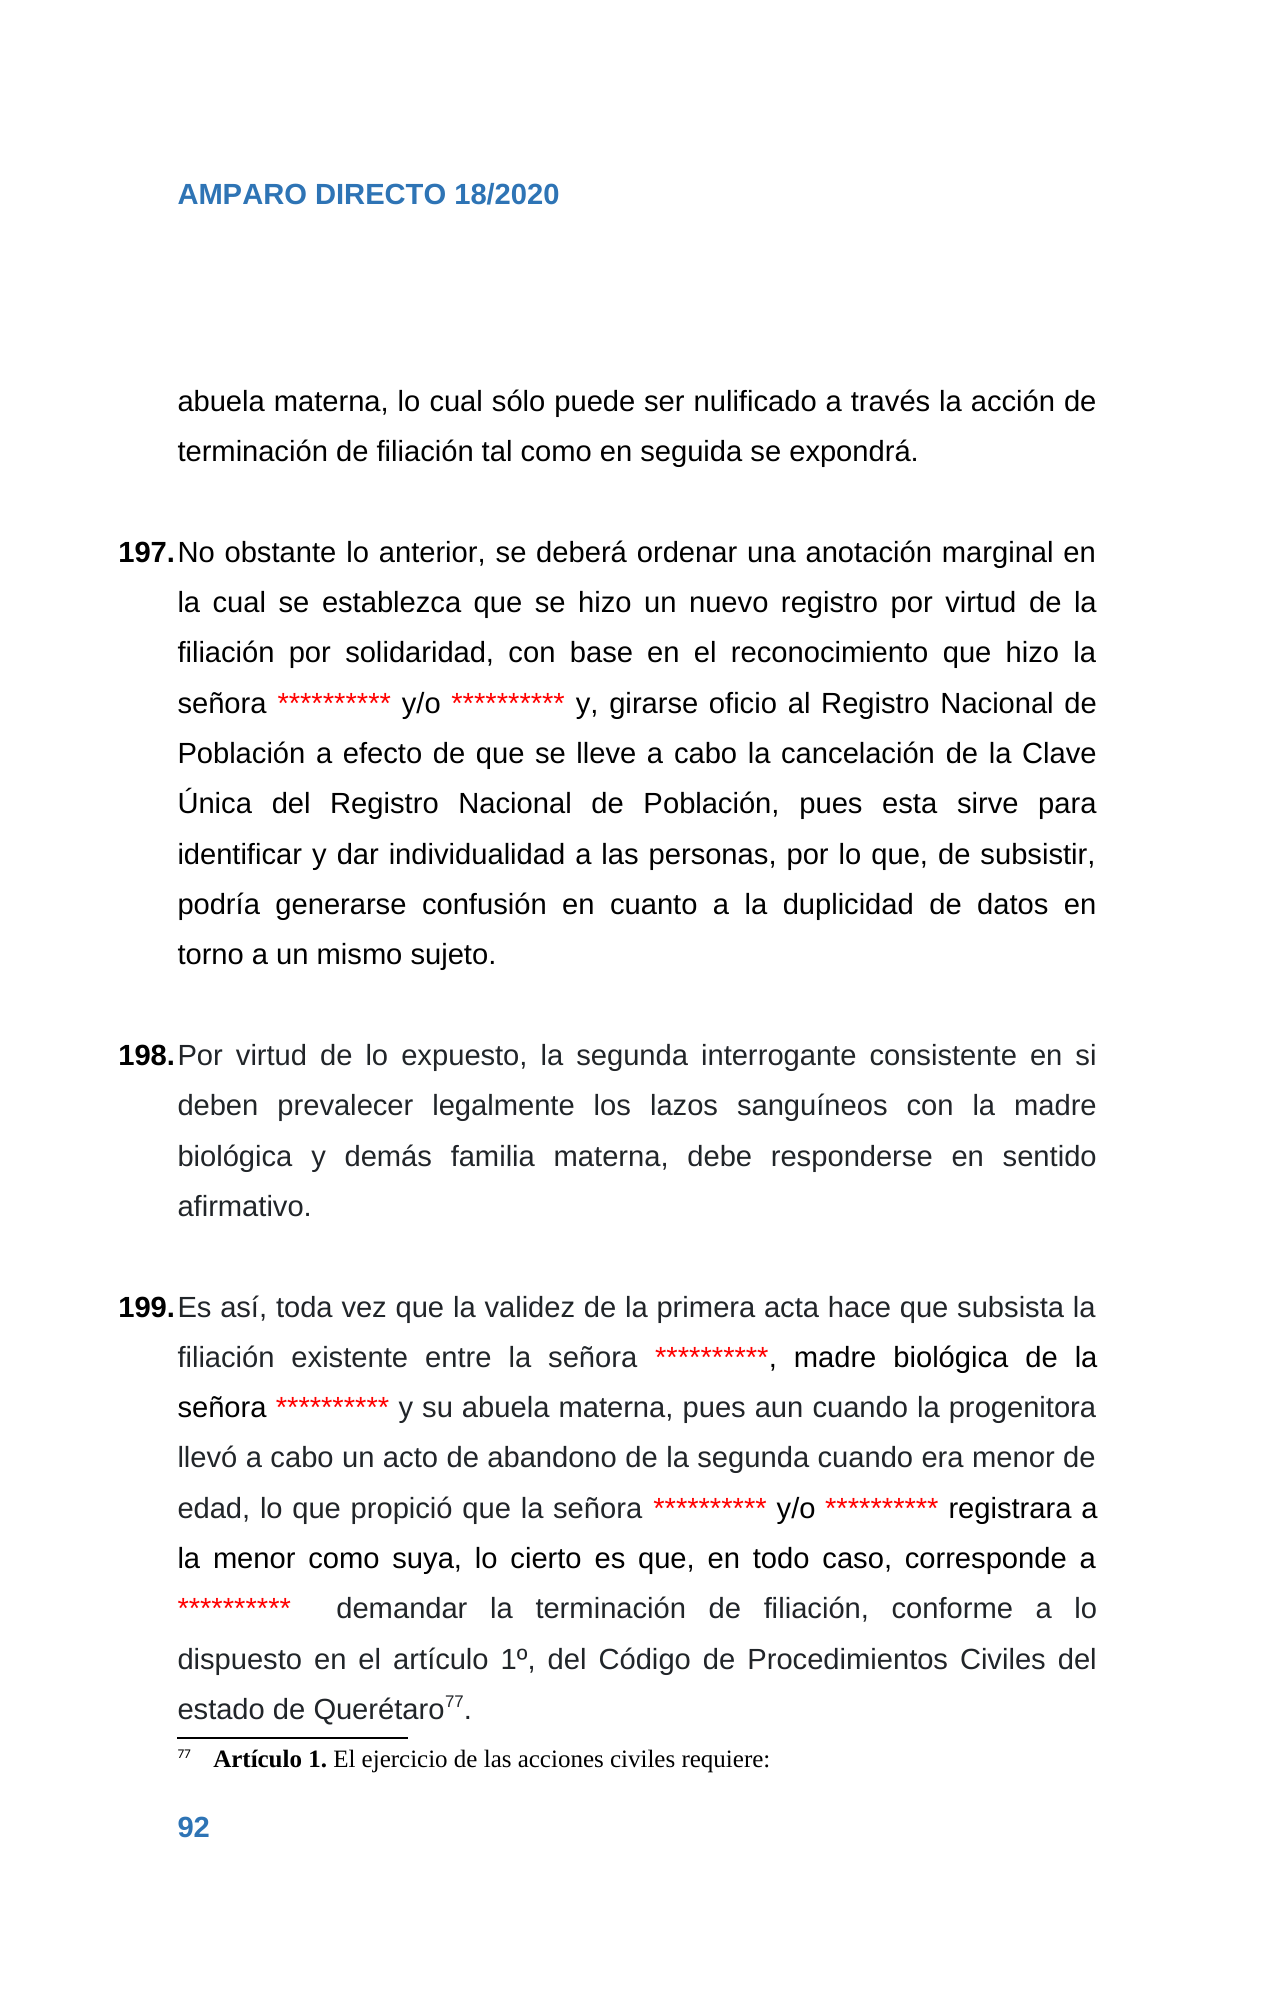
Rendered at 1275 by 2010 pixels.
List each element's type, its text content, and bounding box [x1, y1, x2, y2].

list Por virtud de lo expuesto, la segunda interrogante consistente en si deben prevalecer legalmente los lazos sanguíneos con la madre biológica y demás familia materna, debe responderse en sentido afirmativo. [118, 1038, 1098, 1222]
list Con base en lo expuesto y en respuesta a la primera interrogante, esta Primera Sala considera que dado lo sui generis del asunto, no puede declararse la invalidez de la primera acta de nacimiento expedida a nombre de **********, pues lo cierto es que subsiste el tema relativo a la filiación existente entre la señora ********** y su madre biológica y abuela materna, lo cual sólo puede ser nulificado a través la acción de terminación de filiación tal como en seguida se expondrá. [118, 384, 1098, 468]
list Es así, toda vez que la validez de la primera acta hace que subsista la filiación existente entre la señora **********, madre biológica de la señora ********** y su abuela materna, pues aun cuando la progenitora llevó a cabo un acto de abandono de la segunda cuando era menor de edad, lo que propició que la señora ********** y/o ********** registrara a la menor como suya, lo cierto es que, en todo caso, corresponde a ********** demandar la terminación de filiación, conforme a lo dispuesto en el artículo 1º, del Código de Procedimientos Civiles del estado de Querétaro. [118, 1289, 1098, 1726]
list No obstante lo anterior, se deberá ordenar una anotación marginal en la cual se establezca que se hizo un nuevo registro por virtud de la filiación por solidaridad, con base en el reconocimiento que hizo la señora ********** y/o ********** y, girarse oficio al Registro Nacional de Población a efecto de que se lleve a cabo la cancelación de la Clave Única del Registro Nacional de Población, pues esta sirve para identificar y dar individualidad a las personas, por lo que, de subsistir, podría generarse confusión en cuanto a la duplicidad de datos en torno a un mismo sujeto. [118, 535, 1098, 971]
